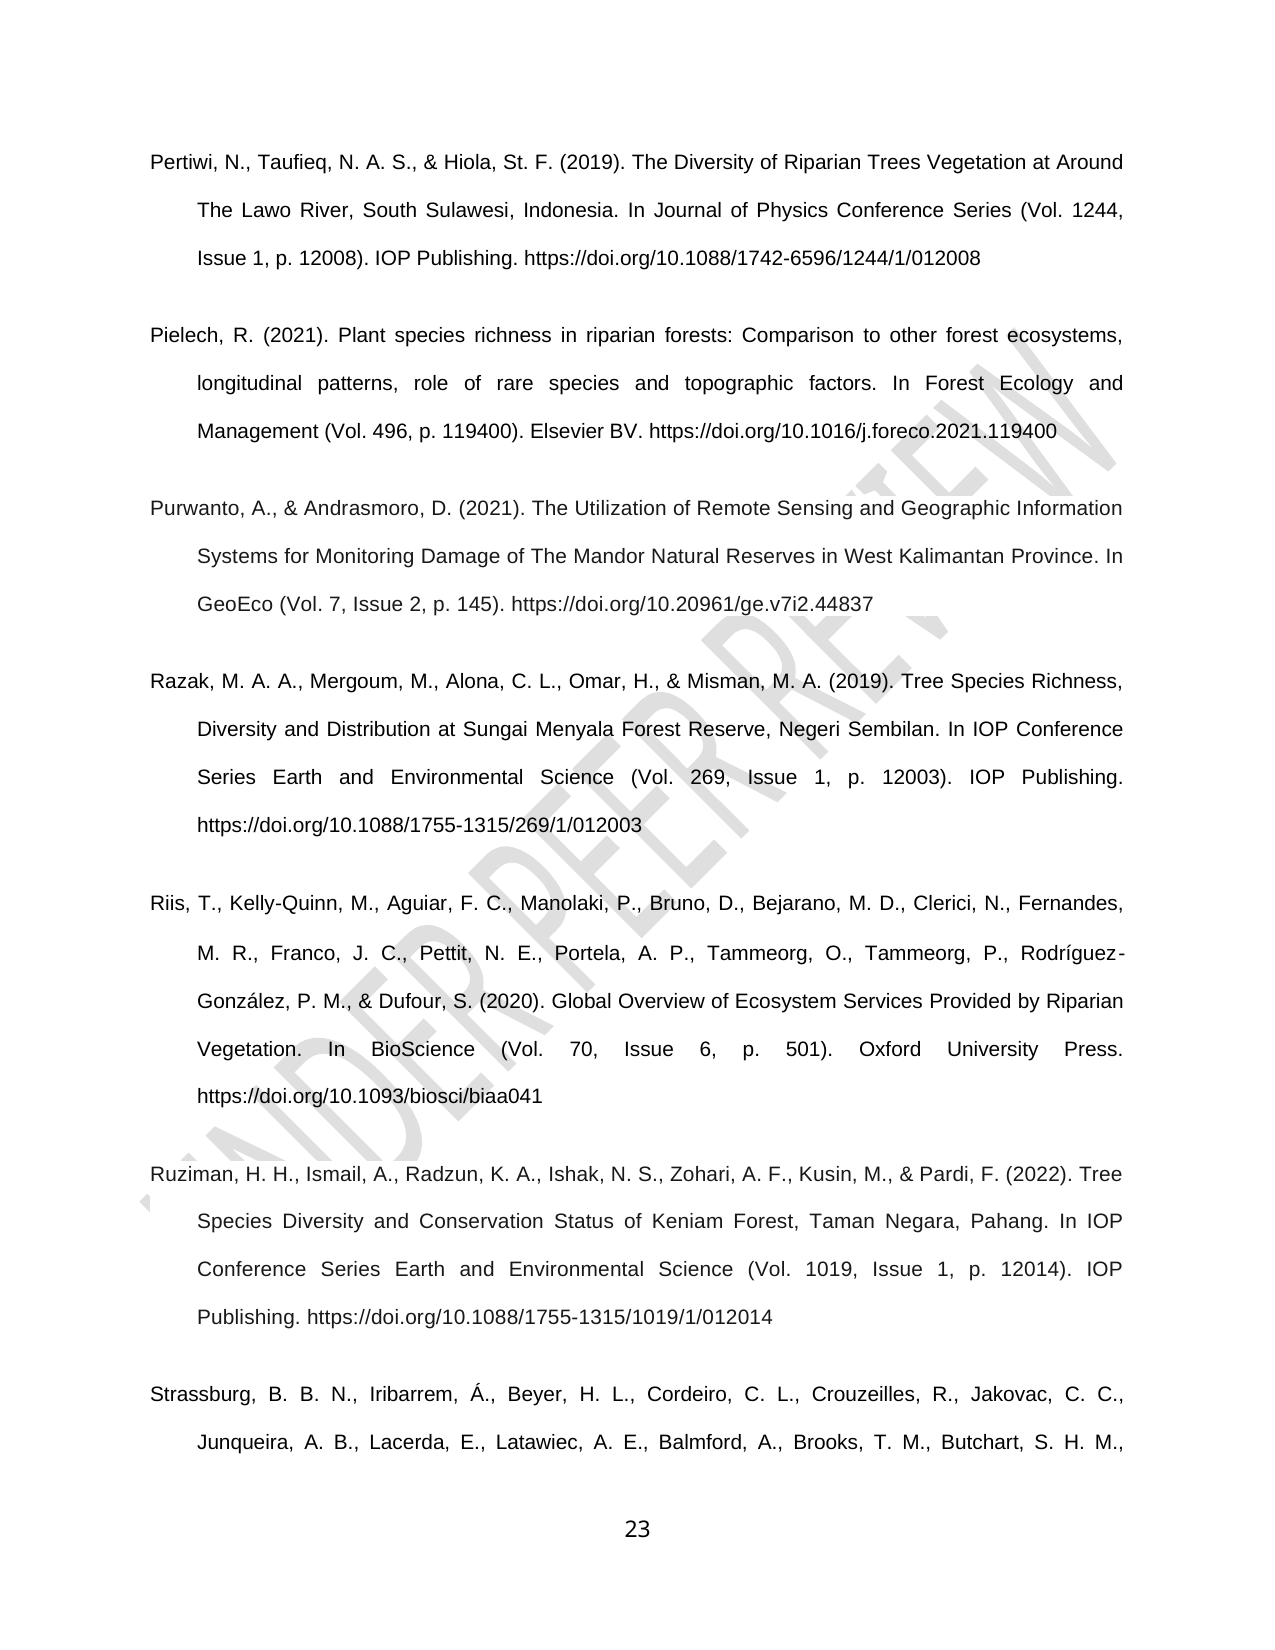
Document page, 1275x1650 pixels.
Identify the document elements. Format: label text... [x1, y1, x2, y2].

text Razak, M. A. A., Mergoum, M., Alona, C. L., Omar, H., & Misman, M. A. (2019). Tree Species Richness, Diversity and Distribution at Sungai Menyala Forest Reserve, Negeri Sembilan. In IOP Conference Series Earth and Environmental Science (Vol. 269, Issue 1, p. 12003). IOP Publishing. https://doi.org/10.1088/1755-1315/269/1/012003 [150, 669, 1125, 836]
text Ruziman, H. H., Ismail, A., Radzun, K. A., Ishak, N. S., Zohari, A. F., Kusin, M., & Pardi, F. (2022). Tree Species Diversity and Conservation Status of Keniam Forest, Taman Negara, Pahang. In IOP Conference Series Earth and Environmental Science (Vol. 1019, Issue 1, p. 12014). IOP Publishing. https://doi.org/10.1088/1755-1315/1019/1/012014 [150, 1161, 1125, 1329]
text Pielech, R. (2021). Plant species richness in riparian forests: Comparison to other forest ecosystems, longitudinal patterns, role of rare species and topographic factors. In Forest Ecology and Management (Vol. 496, p. 119400). Elsevier BV. https://doi.org/10.1016/j.foreco.2021.119400 [150, 323, 1125, 443]
text Riis, T., Kelly‐Quinn, M., Aguiar, F. C., Manolaki, P., Bruno, D., Bejarano, M. D., Clerici, N., Fernandes, M. R., Franco, J. C., Pettit, N. E., Portela, A. P., Tammeorg, O., Tammeorg, P., Rodríguez‐González, P. M., & Dufour, S. (2020). Global Overview of Ecosystem Services Provided by Riparian Vegetation. In BioScience (Vol. 70, Issue 6, p. 501). Oxford University Press. https://doi.org/10.1093/biosci/biaa041 [150, 889, 1125, 1108]
text Purwanto, A., & Andrasmoro, D. (2021). The Utilization of Remote Sensing and Geographic Information Systems for Monitoring Damage of The Mandor Natural Reserves in West Kalimantan Province. In GeoEco (Vol. 7, Issue 2, p. 145). https://doi.org/10.20961/ge.v7i2.44837 [150, 496, 1125, 616]
text Pertiwi, N., Taufieq, N. A. S., & Hiola, St. F. (2019). The Diversity of Riparian Trees Vegetation at Around The Lawo River, South Sulawesi, Indonesia. In Journal of Physics Conference Series (Vol. 1244, Issue 1, p. 12008). IOP Publishing. https://doi.org/10.1088/1742-6596/1244/1/012008 [150, 150, 1125, 270]
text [150, 1382, 1125, 1454]
